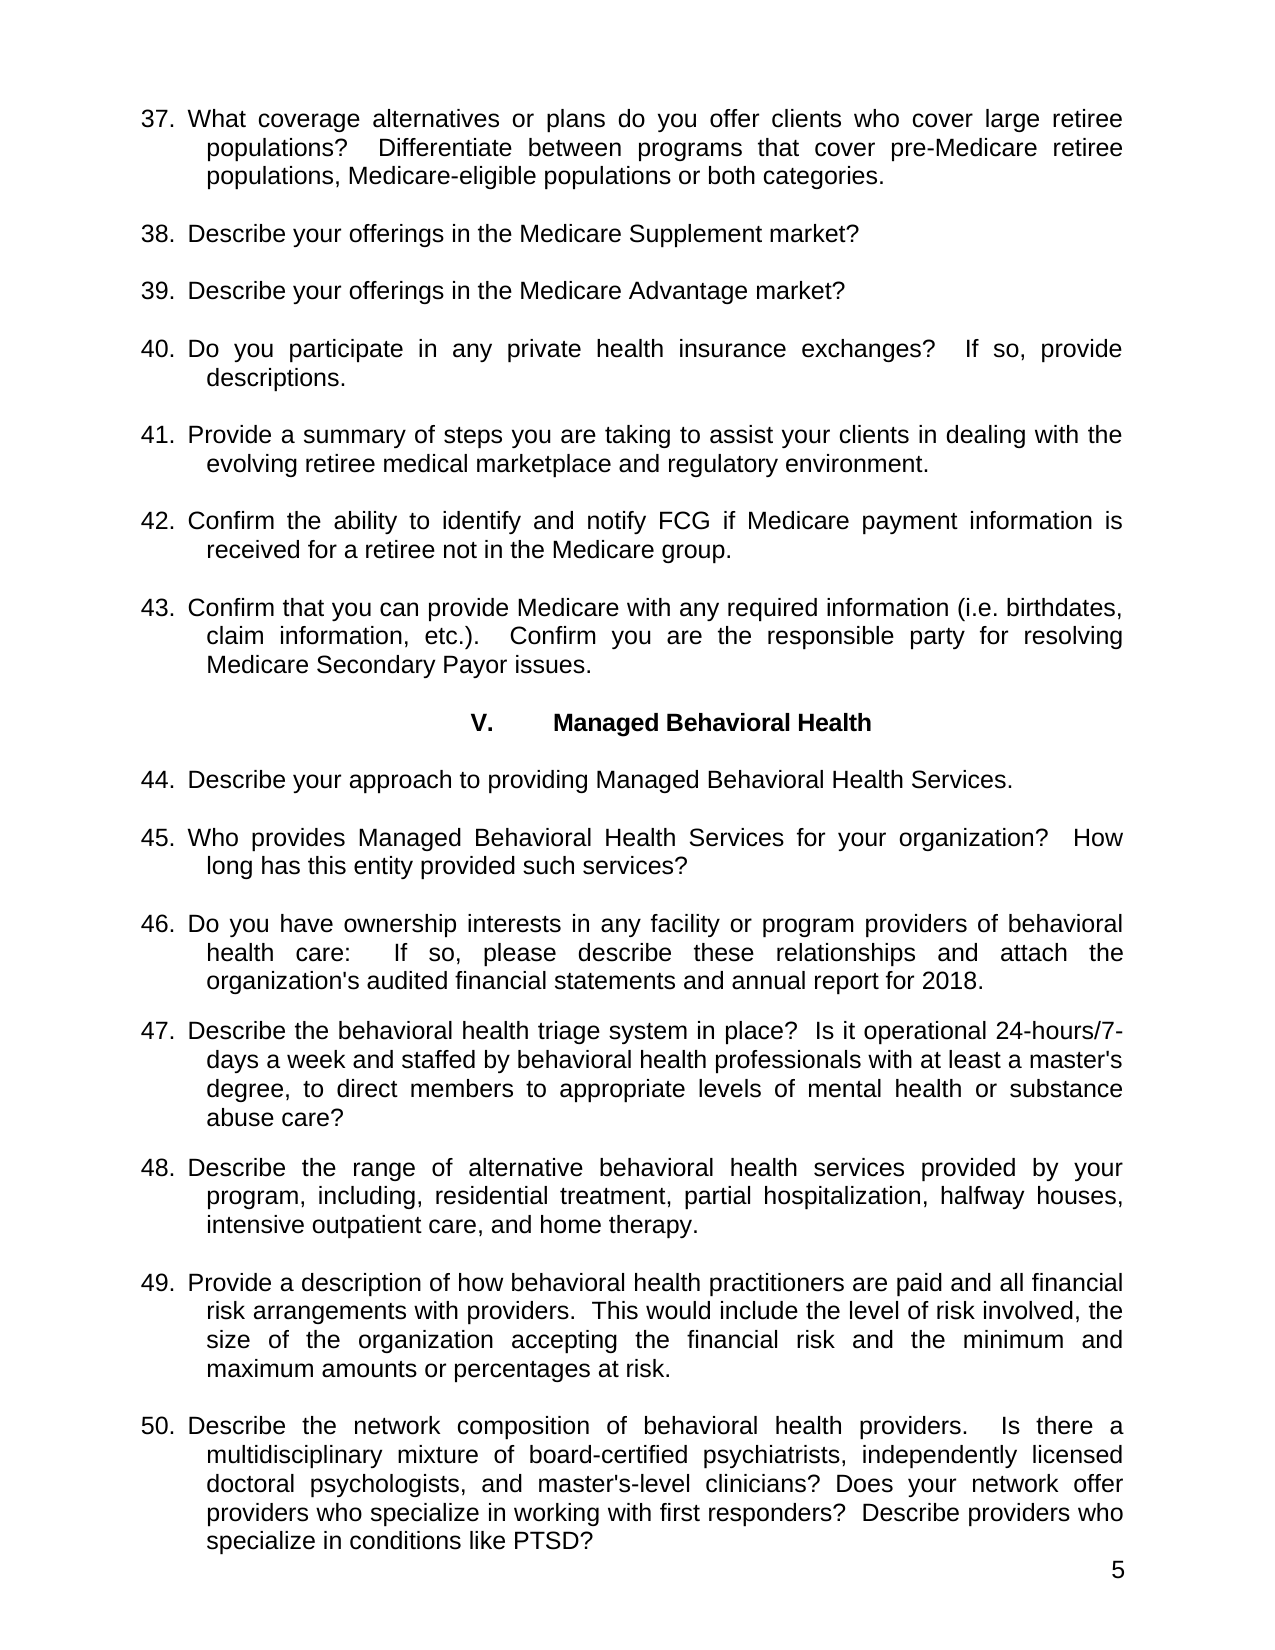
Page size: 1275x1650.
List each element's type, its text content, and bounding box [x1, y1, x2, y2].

list Describe your approach to providing Managed Behavioral Health Services. [141, 765, 1125, 794]
list Who provides Managed Behavioral Health Services for your organization? How long has this entity provided such services? [141, 822, 1125, 880]
list Do you have ownership interests in any facility or program providers of behavioral health care: If so, please describe these relationships and attach the organization's audited financial statements and annual report for 2018. [141, 909, 1125, 995]
list Describe the behavioral health triage system in place? Is it operational 24-hours/7-days a week and staffed by behavioral health professionals with at least a master's degree, to direct members to appropriate levels of mental health or substance abuse care? [141, 1016, 1125, 1131]
list What coverage alternatives or plans do you offer clients who cover large retiree populations? Differentiate between programs that cover pre-Medicare retiree populations, Medicare-eligible populations or both categories. [141, 104, 1125, 190]
list Confirm that you can provide Medicare with any required information (i.e. birthdates, claim information, etc.). Confirm you are the responsible party for resolving Medicare Secondary Payor issues. [141, 592, 1125, 679]
list Do you participate in any private health insurance exchanges? If so, provide descriptions. [141, 334, 1125, 391]
list Confirm the ability to identify and notify FCG if Medicare payment information is received for a retiree not in the Medicare group. [141, 506, 1125, 564]
list Describe the range of alternative behavioral health services provided by your program, including, residential treatment, partial hospitalization, halfway houses, intensive outpatient care, and home therapy. [141, 1152, 1125, 1239]
list Describe the network composition of behavioral health providers. Is there a multidisciplinary mixture of board-certified psychiatrists, independently licensed doctoral psychologists, and master's-level clinicians? Does your network offer providers who specialize in working with first responders? Describe providers who specialize in conditions like PTSD? [141, 1411, 1125, 1555]
list Describe your offerings in the Medicare Advantage market? [141, 276, 1125, 305]
subtitle Managed Behavioral Health [217, 707, 1125, 736]
list Provide a description of how behavioral health practitioners are paid and all financial risk arrangements with providers. This would include the level of risk involved, the size of the organization accepting the financial risk and the minimum and maximum amounts or percentages at risk. [141, 1267, 1125, 1382]
list Describe your offerings in the Medicare Supplement market? [141, 219, 1125, 247]
list Provide a summary of steps you are taking to assist your clients in dealing with the evolving retiree medical marketplace and regulatory environment. [141, 420, 1125, 477]
